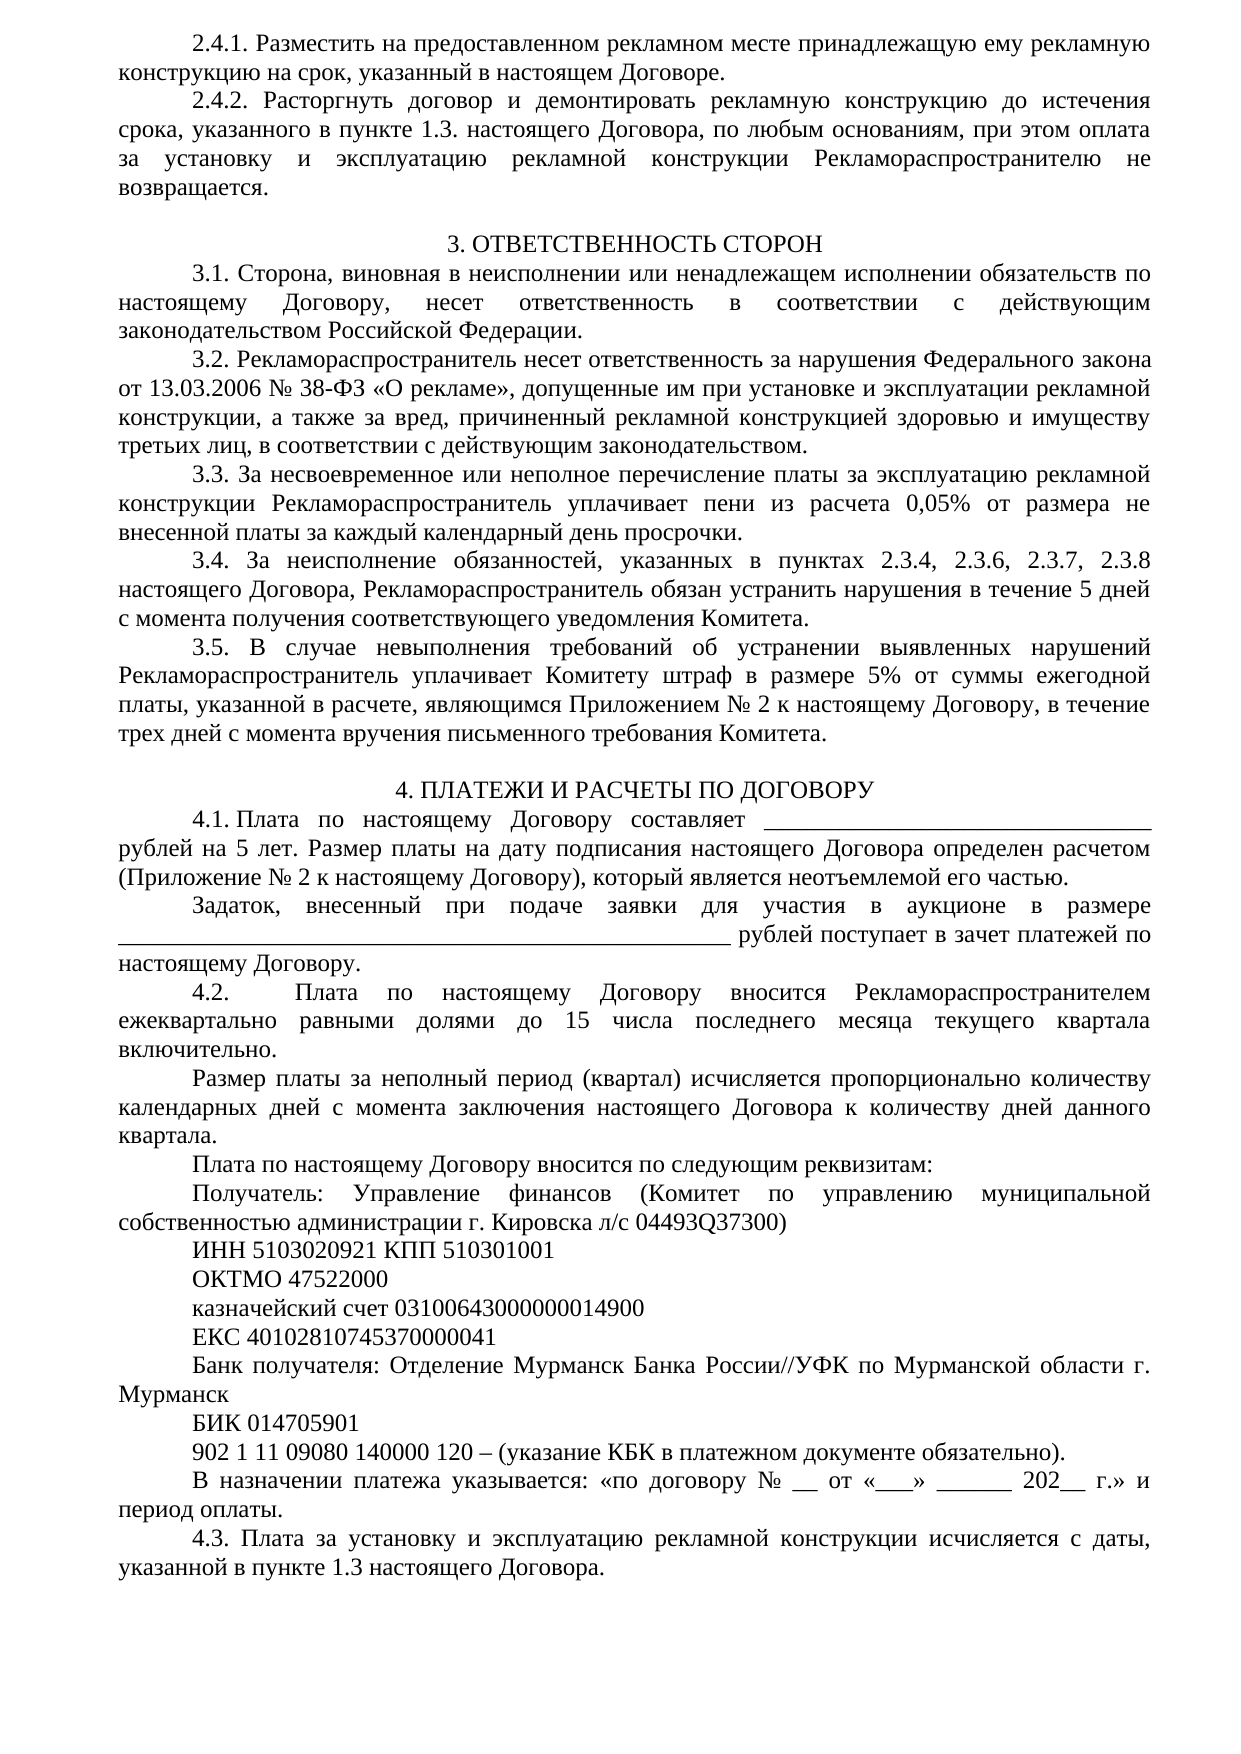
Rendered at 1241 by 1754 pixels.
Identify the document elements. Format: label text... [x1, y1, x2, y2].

text 4.2. Плата по настоящему Договору вносится Рекламораспространителем ежеквартально равными долями до 15 числа последнего месяца текущего квартала включительно. [118, 977, 1152, 1063]
text Плата по настоящему Договору вносится по следующим реквизитам: [118, 1149, 1152, 1178]
text 2.4.2. Расторгнуть договор и демонтировать рекламную конструкцию до истечения срока, указанного в пункте 1.3. настоящего Договора, по любым основаниям, при этом оплата за установку и эксплуатацию рекламной конструкции Рекламораспространителю не возвращается. [118, 86, 1152, 201]
text БИК 014705901 [118, 1408, 1152, 1437]
text Получатель: Управление финансов (Комитет по управлению муниципальной собственностью администрации г. Кировска л/с 04493Q37300) [118, 1178, 1152, 1236]
text 2.4.1. Разместить на предоставленном рекламном месте принадлежащую ему рекламную конструкцию на срок, указанный в настоящем Договоре. [118, 28, 1152, 86]
text 3.1. Сторона, виновная в неисполнении или ненадлежащем исполнении обязательств по настоящему Договору, несет ответственность в соответствии с действующим законодательством Российской Федерации. [118, 258, 1152, 344]
text 4. ПЛАТЕЖИ И РАСЧЕТЫ ПО ДОГОВОРУ [118, 776, 1152, 804]
text казначейский счет 03100643000000014900 [118, 1293, 1152, 1322]
text 3.3. За несвоевременное или неполное перечисление платы за эксплуатацию рекламной конструкции Рекламораспространитель уплачивает пени из расчета 0,05% от размера не внесенной платы за каждый календарный день просрочки. [118, 459, 1152, 546]
text 3.4. За неисполнение обязанностей, указанных в пунктах 2.3.4, 2.3.6, 2.3.7, 2.3.8 настоящего Договора, Рекламораспространитель обязан устранить нарушения в течение 5 дней с момента получения соответствующего уведомления Комитета. [118, 546, 1152, 632]
text 3.2. Рекламораспространитель несет ответственность за нарушения Федерального закона от 13.03.2006 № 38-ФЗ «О рекламе», допущенные им при установке и эксплуатации рекламной конструкции, а также за вред, причиненный рекламной конструкцией здоровью и имуществу третьих лиц, в соответствии с действующим законодательством. [118, 344, 1152, 459]
text 4.3. Плата за установку и эксплуатацию рекламной конструкции исчисляется с даты, указанной в пункте 1.3 настоящего Договора. [118, 1523, 1152, 1581]
text 3.5. В случае невыполнения требований об устранении выявленных нарушений Рекламораспространитель уплачивает Комитету штраф в размере 5% от суммы ежегодной платы, указанной в расчете, являющимся Приложением № 2 к настоящему Договору, в течение трех дней с момента вручения письменного требования Комитета. [118, 632, 1152, 747]
text ОКТМО 47522000 [118, 1264, 1152, 1293]
text В назначении платежа указывается: «по договору № __ от «___» ______ 202__ г.» и период оплаты. [118, 1466, 1152, 1523]
text ИНН 5103020921 КПП 510301001 [118, 1236, 1152, 1264]
text 3. ОТВЕТСТВЕННОСТЬ СТОРОН [118, 229, 1152, 258]
text Банк получателя: Отделение Мурманск Банка России//УФК по Мурманской области г. Мурманск [118, 1351, 1152, 1408]
text Задаток, внесенный при подаче заявки для участия в аукционе в размере _________________________________________________ рублей поступает в зачет платежей по настоящему Договору. [118, 891, 1152, 977]
text ЕКС 40102810745370000041 [118, 1322, 1152, 1351]
text Размер платы за неполный период (квартал) исчисляется пропорционально количеству календарных дней с момента заключения настоящего Договора к количеству дней данного квартала. [118, 1063, 1152, 1149]
text 4.1. Плата по настоящему Договору составляет _______________________________ рублей на 5 лет. Размер платы на дату подписания настоящего Договора определен расчетом (Приложение № 2 к настоящему Договору), который является неотъемлемой его частью. [118, 804, 1152, 891]
text 902 1 11 09080 140000 120 – (указание КБК в платежном документе обязательно). [118, 1437, 1152, 1466]
